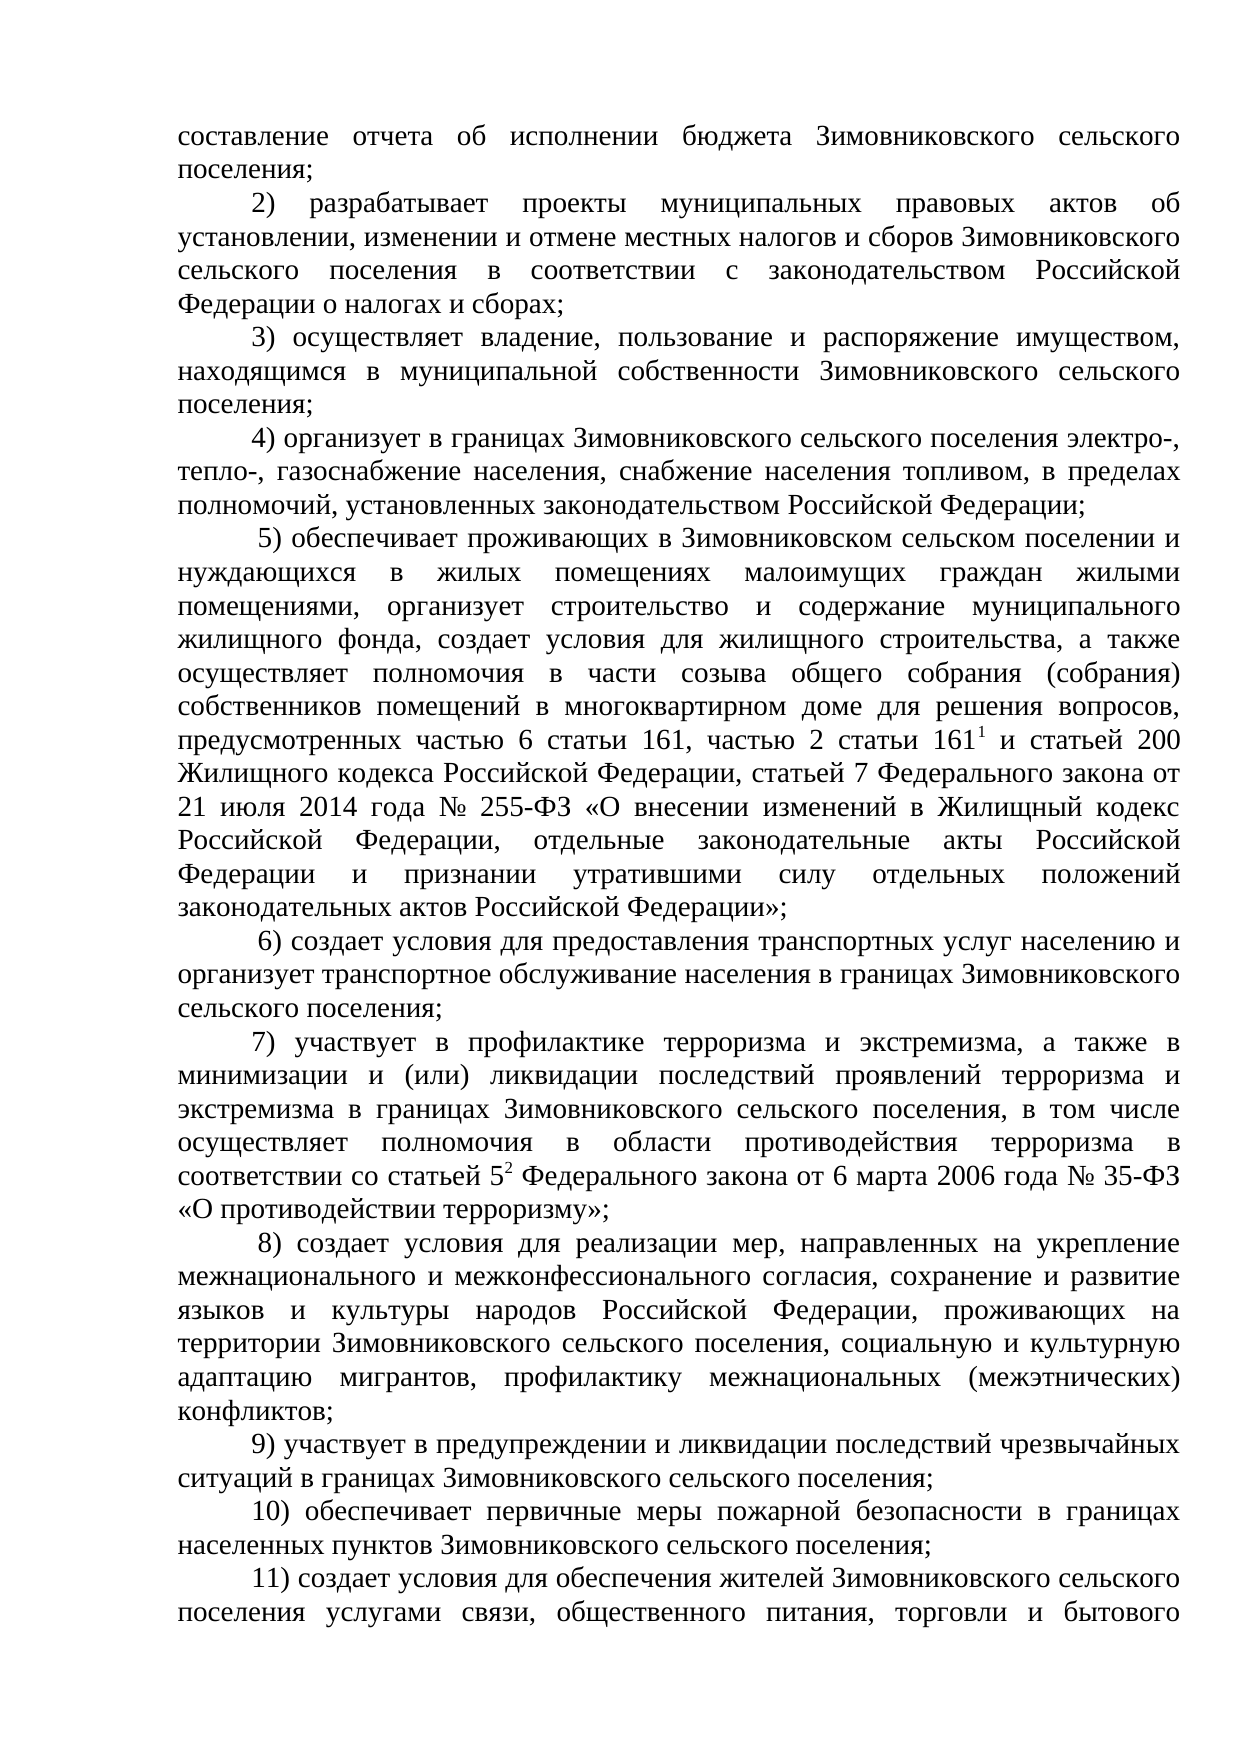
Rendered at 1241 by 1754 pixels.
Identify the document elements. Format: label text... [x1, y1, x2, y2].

text 5) обеспечивает проживающих в Зимовниковском сельском поселении и нуждающихся в жилых помещениях малоимущих граждан жилыми помещениями, организует строительство и содержание муниципального жилищного фонда, создает условия для жилищного строительства, а также осуществляет полномочия в части созыва общего собрания (собрания) собственников помещений в многоквартирном доме для решения вопросов, предусмотренных частью 6 статьи 161, частью 2 статьи 1611 и статьей 200 Жилищного кодекса Российской Федерации, статьей 7 Федерального закона от 21 июля 2014 года № 255-ФЗ «О внесении изменений в Жилищный кодекс Российской Федерации, отдельные законодательные акты Российской Федерации и признании утратившими силу отдельных положений законодательных актов Российской Федерации»; [177, 521, 1181, 923]
text 8) создает условия для реализации мер, направленных на укрепление межнационального и межконфессионального согласия, сохранение и развитие языков и культуры народов Российской Федерации, проживающих на территории Зимовниковского сельского поселения, социальную и культурную адаптацию мигрантов, профилактику межнациональных (межэтнических) конфликтов; [177, 1225, 1181, 1426]
text 2) разрабатывает проекты муниципальных правовых актов об установлении, изменении и отмене местных налогов и сборов Зимовниковского сельского поселения в соответствии с законодательством Российской Федерации о налогах и сборах; [177, 185, 1181, 319]
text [177, 118, 1181, 185]
text 7) участвует в профилактике терроризма и экстремизма, а также в минимизации и (или) ликвидации последствий проявлений терроризма и экстремизма в границах Зимовниковского сельского поселения, в том числе осуществляет полномочия в области противодействия терроризма в соответствии со статьей 52 Федерального закона от 6 марта 2006 года № 35-ФЗ «О противодействии терроризму»; [177, 1024, 1181, 1225]
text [177, 1560, 1181, 1627]
text 9) участвует в предупреждении и ликвидации последствий чрезвычайных ситуаций в границах Зимовниковского сельского поселения; [177, 1426, 1181, 1493]
text 6) создает условия для предоставления транспортных услуг населению и организует транспортное обслуживание населения в границах Зимовниковского сельского поселения; [177, 923, 1181, 1024]
text 3) осуществляет владение, пользование и распоряжение имуществом, находящимся в муниципальной собственности Зимовниковского сельского поселения; [177, 319, 1181, 420]
text 10) обеспечивает первичные меры пожарной безопасности в границах населенных пунктов Зимовниковского сельского поселения; [177, 1493, 1181, 1560]
text 4) организует в границах Зимовниковского сельского поселения электро-, тепло-, газоснабжение населения, снабжение населения топливом, в пределах полномочий, установленных законодательством Российской Федерации; [177, 420, 1181, 521]
